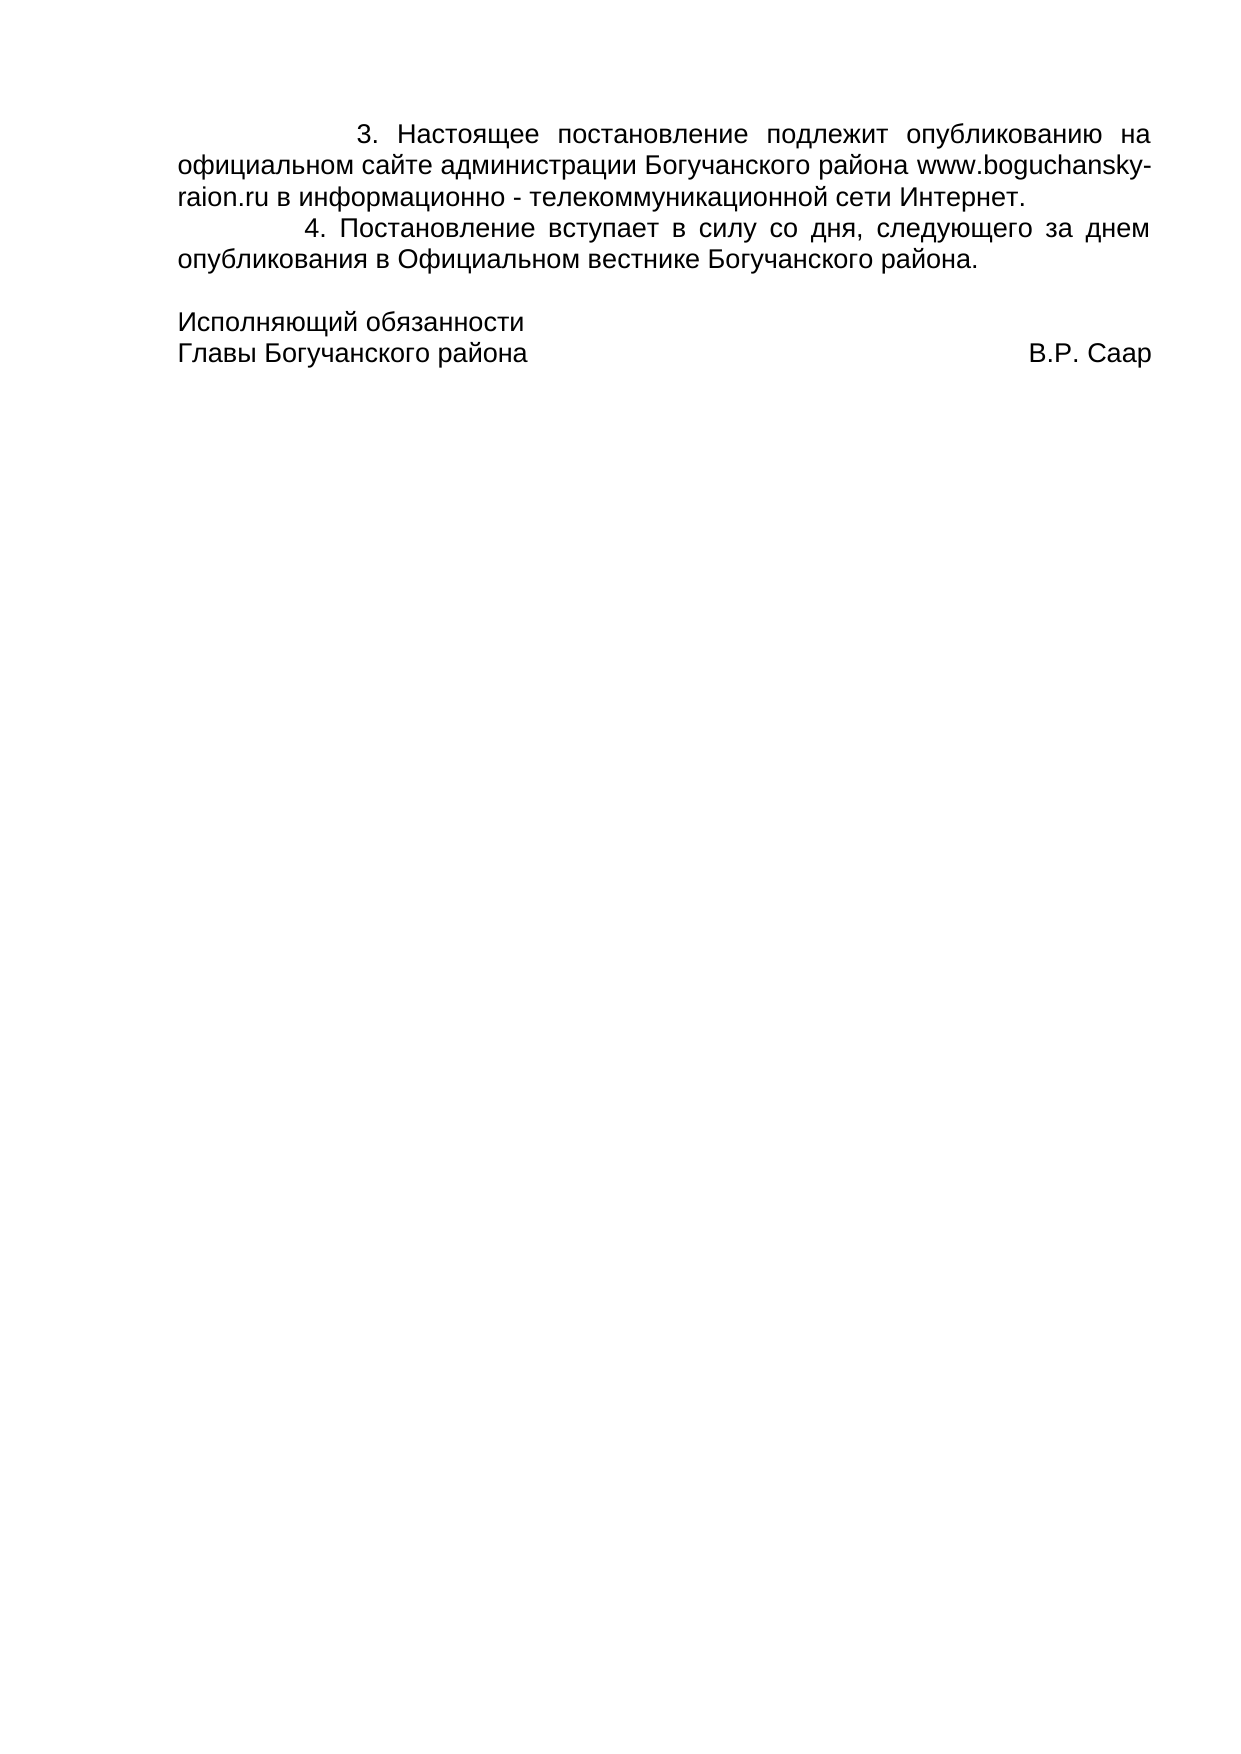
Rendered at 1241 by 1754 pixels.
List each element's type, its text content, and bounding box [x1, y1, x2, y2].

text 3. Настоящее постановление подлежит опубликованию на официальном сайте администрации Богучанского района www.boguchansky-raion.ru в информационно - телекоммуникационной сети Интернет. [177, 118, 1152, 212]
table_header В.Р. Саар [664, 306, 1163, 368]
text 4. Постановление вступает в силу со дня, следующего за днем опубликования в Официальном вестнике Богучанского района. [177, 212, 1152, 274]
table_header Исполняющий обязанности Главы Богучанского района [166, 306, 664, 368]
